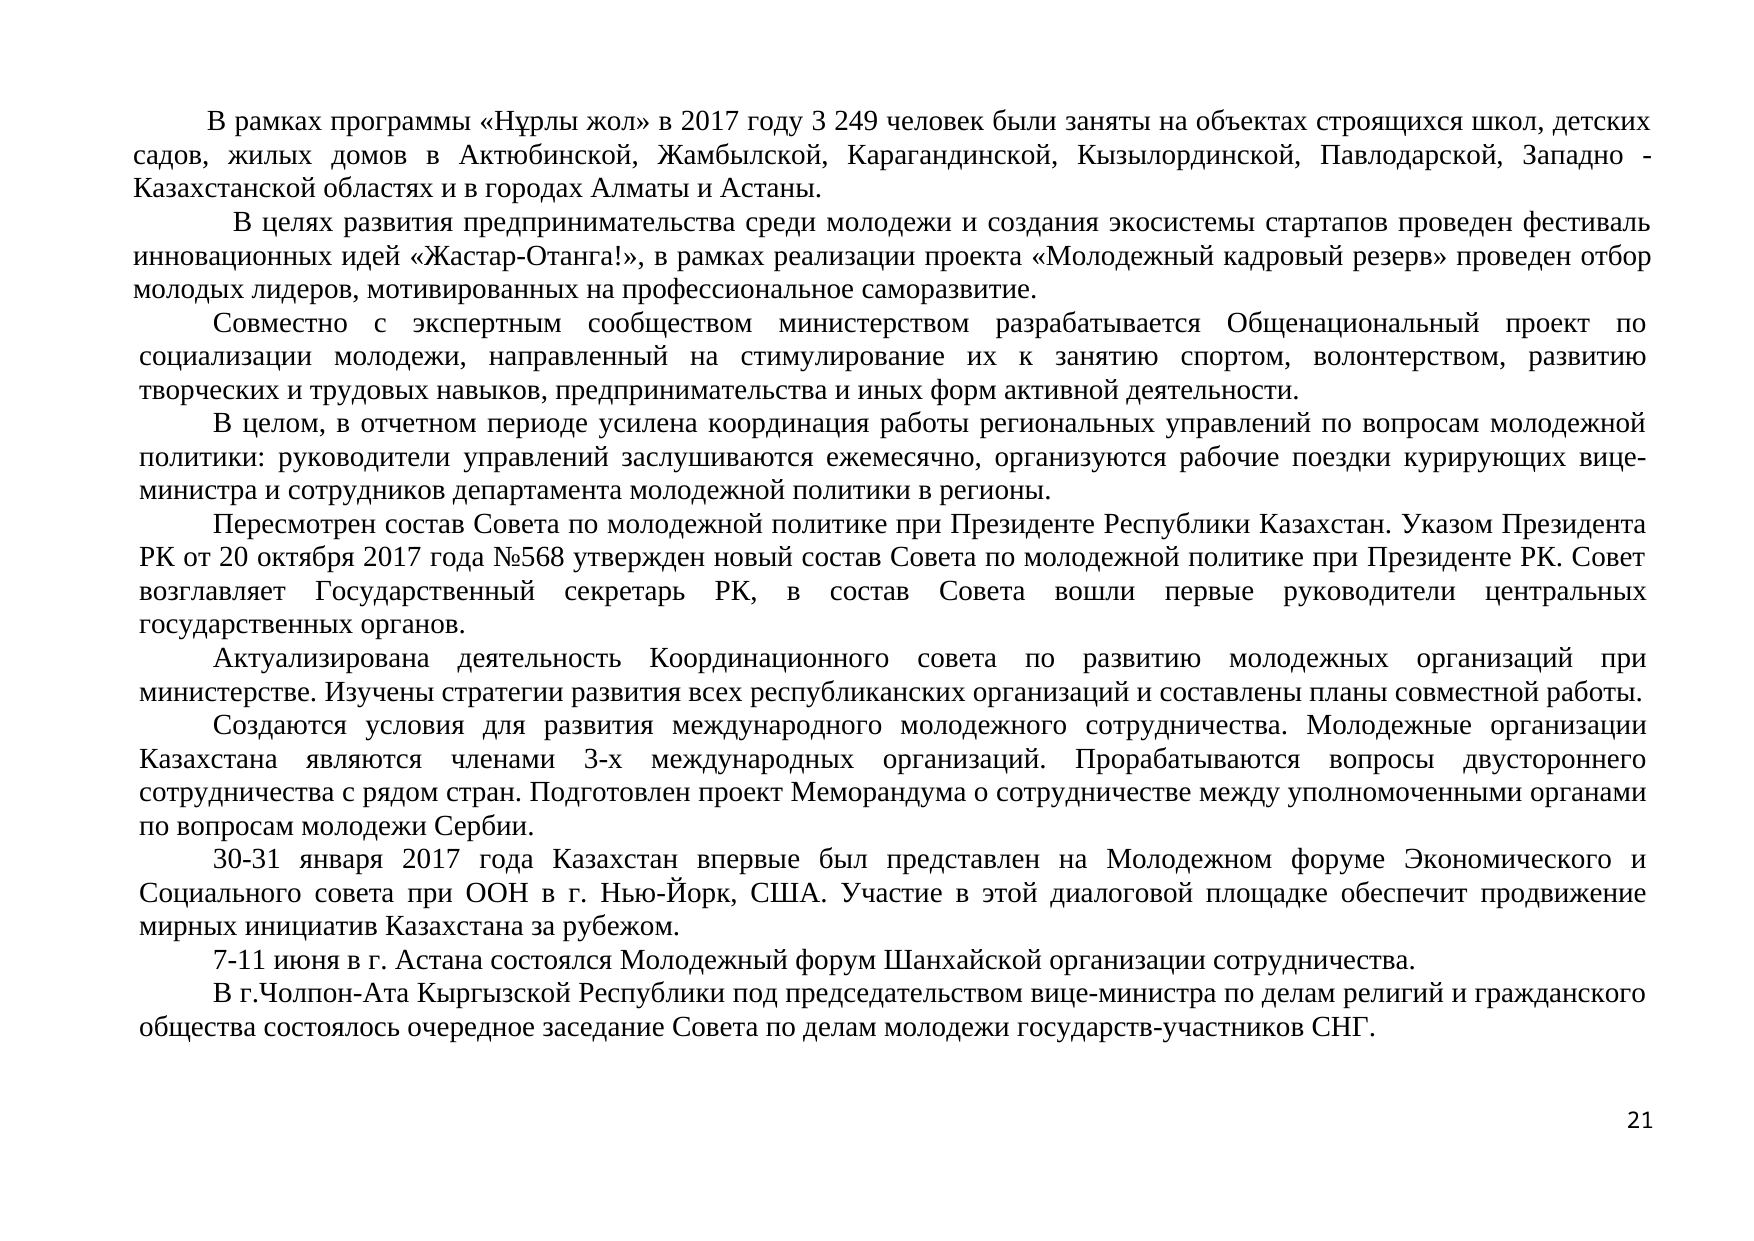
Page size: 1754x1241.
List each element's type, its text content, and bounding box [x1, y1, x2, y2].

text В целях развития предпринимательства среди молодежи и создания экосистемы стартапов проведен фестиваль инновационных идей «Жастар-Отанга!», в рамках реализации проекта «Молодежный кадровый резерв» проведен отбор молодых лидеров, мотивированных на профессиональное саморазвитие. [133, 204, 1654, 305]
text 7-11 июня в г. Астана состоялся Молодежный форум Шанхайской организации сотрудничества. [139, 942, 1648, 976]
text В г.Чолпон-Ата Кыргызской Республики под председательством вице-министра по делам религий и гражданского общества состоялось очередное заседание Совета по делам молодежи государств-участников СНГ. [139, 976, 1648, 1043]
text Актуализирована деятельность Координационного совета по развитию молодежных организаций при министерстве. Изучены стратегии развития всех республиканских организаций и составлены планы совместной работы. [139, 640, 1648, 707]
text Совместно с экспертным сообществом министерством разрабатывается Общенациональный проект по социализации молодежи, направленный на стимулирование их к занятию спортом, волонтерством, развитию творческих и трудовых навыков, предпринимательства и иных форм активной деятельности. [139, 305, 1648, 405]
text 30-31 января 2017 года Казахстан впервые был представлен на Молодежном форуме Экономического и Социального совета при ООН в г. Нью-Йорк, США. Участие в этой диалоговой площадке обеспечит продвижение мирных инициатив Казахстана за рубежом. [139, 841, 1648, 942]
text В рамках программы «Нұрлы жол» в 2017 году 3 249 человек были заняты на объектах строящихся школ, детских садов, жилых домов в Актюбинской, Жамбылской, Карагандинской, Кызылординской, Павлодарской, Западно - Казахстанской областях и в городах Алматы и Астаны. [133, 103, 1654, 204]
text В целом, в отчетном периоде усилена координация работы региональных управлений по вопросам молодежной политики: руководители управлений заслушиваются ежемесячно, организуются рабочие поездки курирующих вице-министра и сотрудников департамента молодежной политики в регионы. [139, 405, 1648, 506]
text Пересмотрен состав Совета по молодежной политике при Президенте Республики Казахстан. Указом Президента РК от 20 октября 2017 года №568 утвержден новый состав Совета по молодежной политике при Президенте РК. Совет возглавляет Государственный секретарь РК, в состав Совета вошли первые руководители центральных государственных органов. [139, 506, 1648, 640]
text Создаются условия для развития международного молодежного сотрудничества. Молодежные организации Казахстана являются членами 3-х международных организаций. Прорабатываются вопросы двустороннего сотрудничества с рядом стран. Подготовлен проект Меморандума о сотрудничестве между уполномоченными органами по вопросам молодежи Сербии. [139, 707, 1648, 841]
